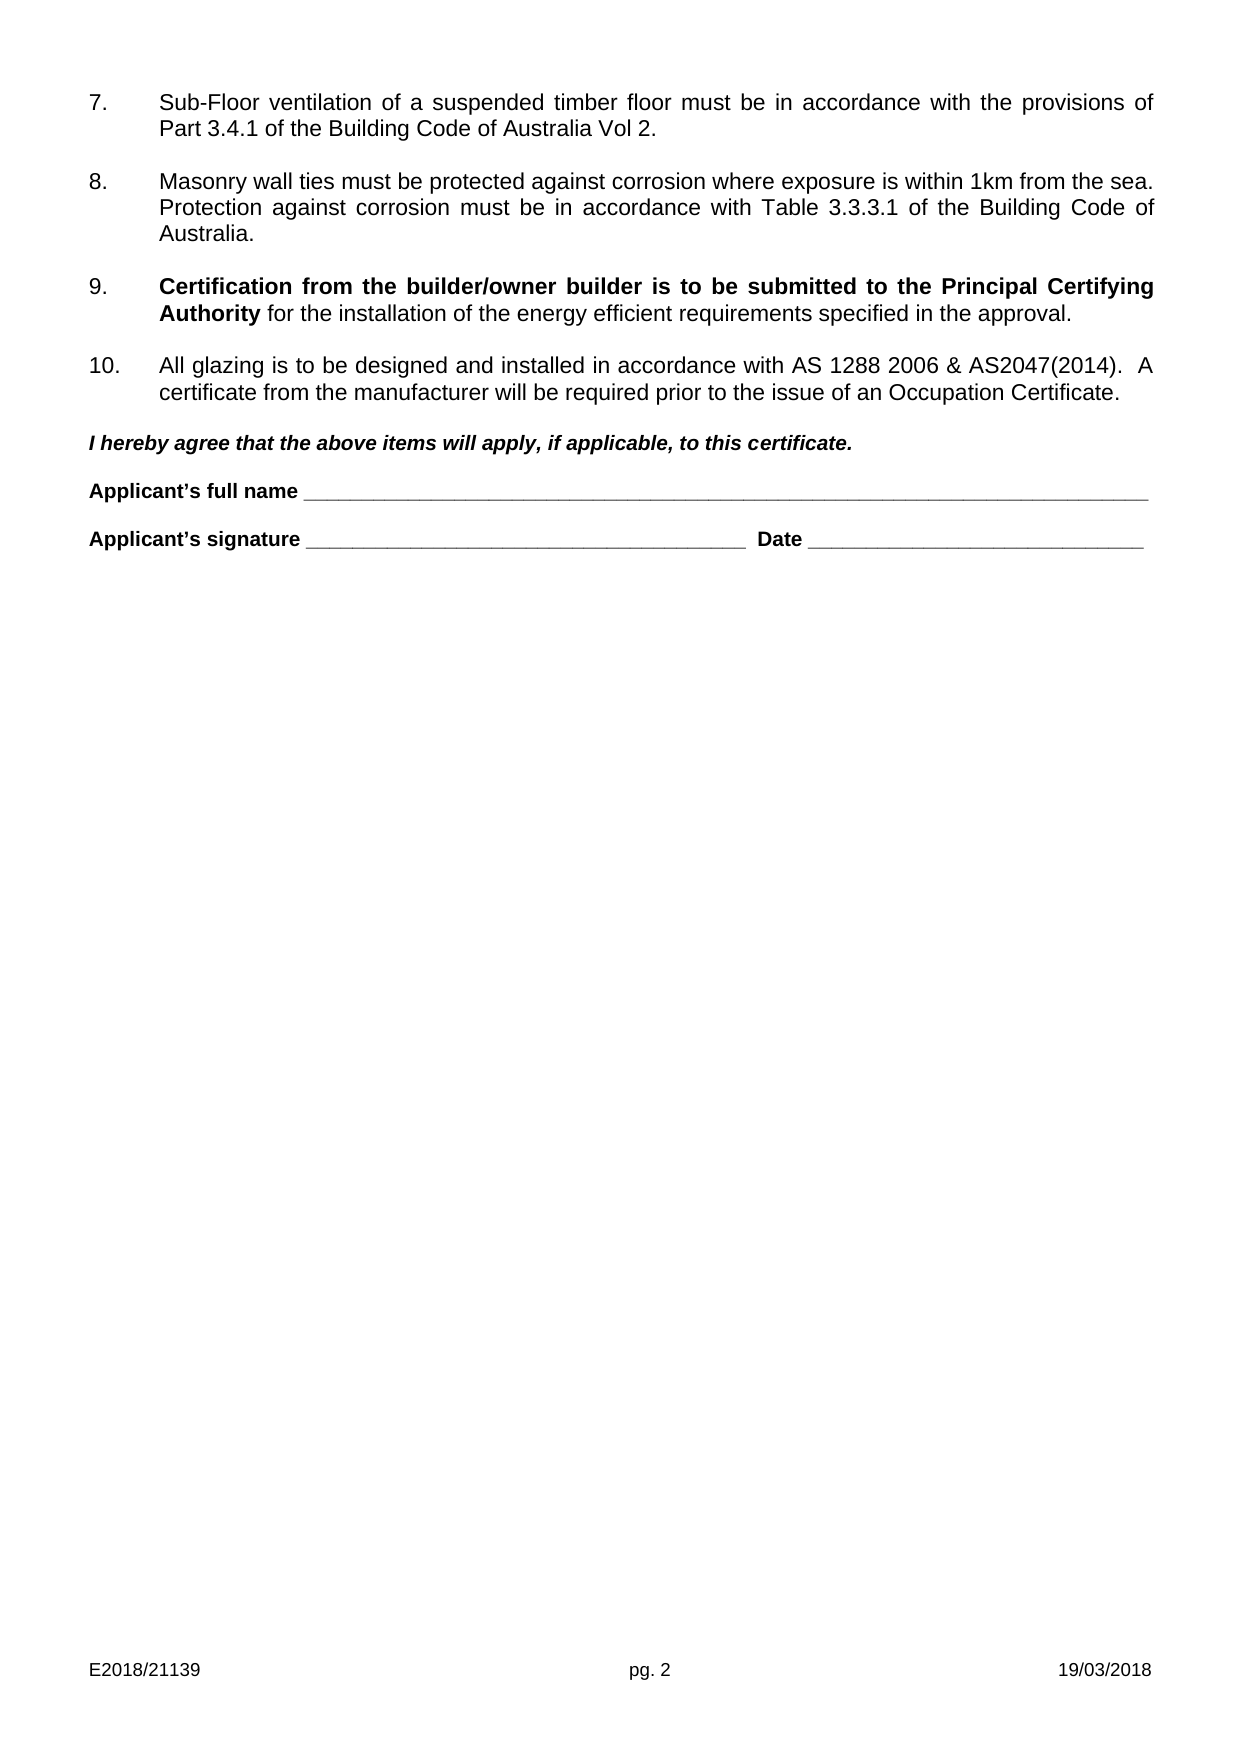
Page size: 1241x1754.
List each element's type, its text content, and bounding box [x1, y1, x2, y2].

table_cell [78, 89, 148, 168]
table_cell Sub-Floor ventilation of a suspended timber floor must be in accordance with the provisions of Part 3.4.1 of the Building Code of Australia Vol 2. [148, 89, 1167, 168]
table_cell All glazing is to be designed and installed in accordance with AS 1288 2006 & AS2047(2014). A certificate from the manufacturer will be required prior to the issue of an Occupation Certificate. [148, 352, 1167, 431]
text Applicant’s signature ______________________________________ Date _____________________________ [89, 527, 1152, 551]
table_cell [78, 168, 148, 273]
text I hereby agree that the above items will apply, if applicable, to this certificate. [89, 431, 1152, 455]
table_cell [78, 352, 148, 431]
table_cell Masonry wall ties must be protected against corrosion where exposure is within 1km from the sea. Protection against corrosion must be in accordance with Table 3.3.3.1 of the Building Code of Australia. [148, 168, 1167, 273]
text Applicant’s full name _________________________________________________________________________ [89, 479, 1152, 503]
table_cell [78, 273, 148, 352]
table_cell Certification from the builder/owner builder is to be submitted to the Principal Certifying Authority for the installation of the energy efficient requirements specified in the approval. [148, 273, 1167, 352]
